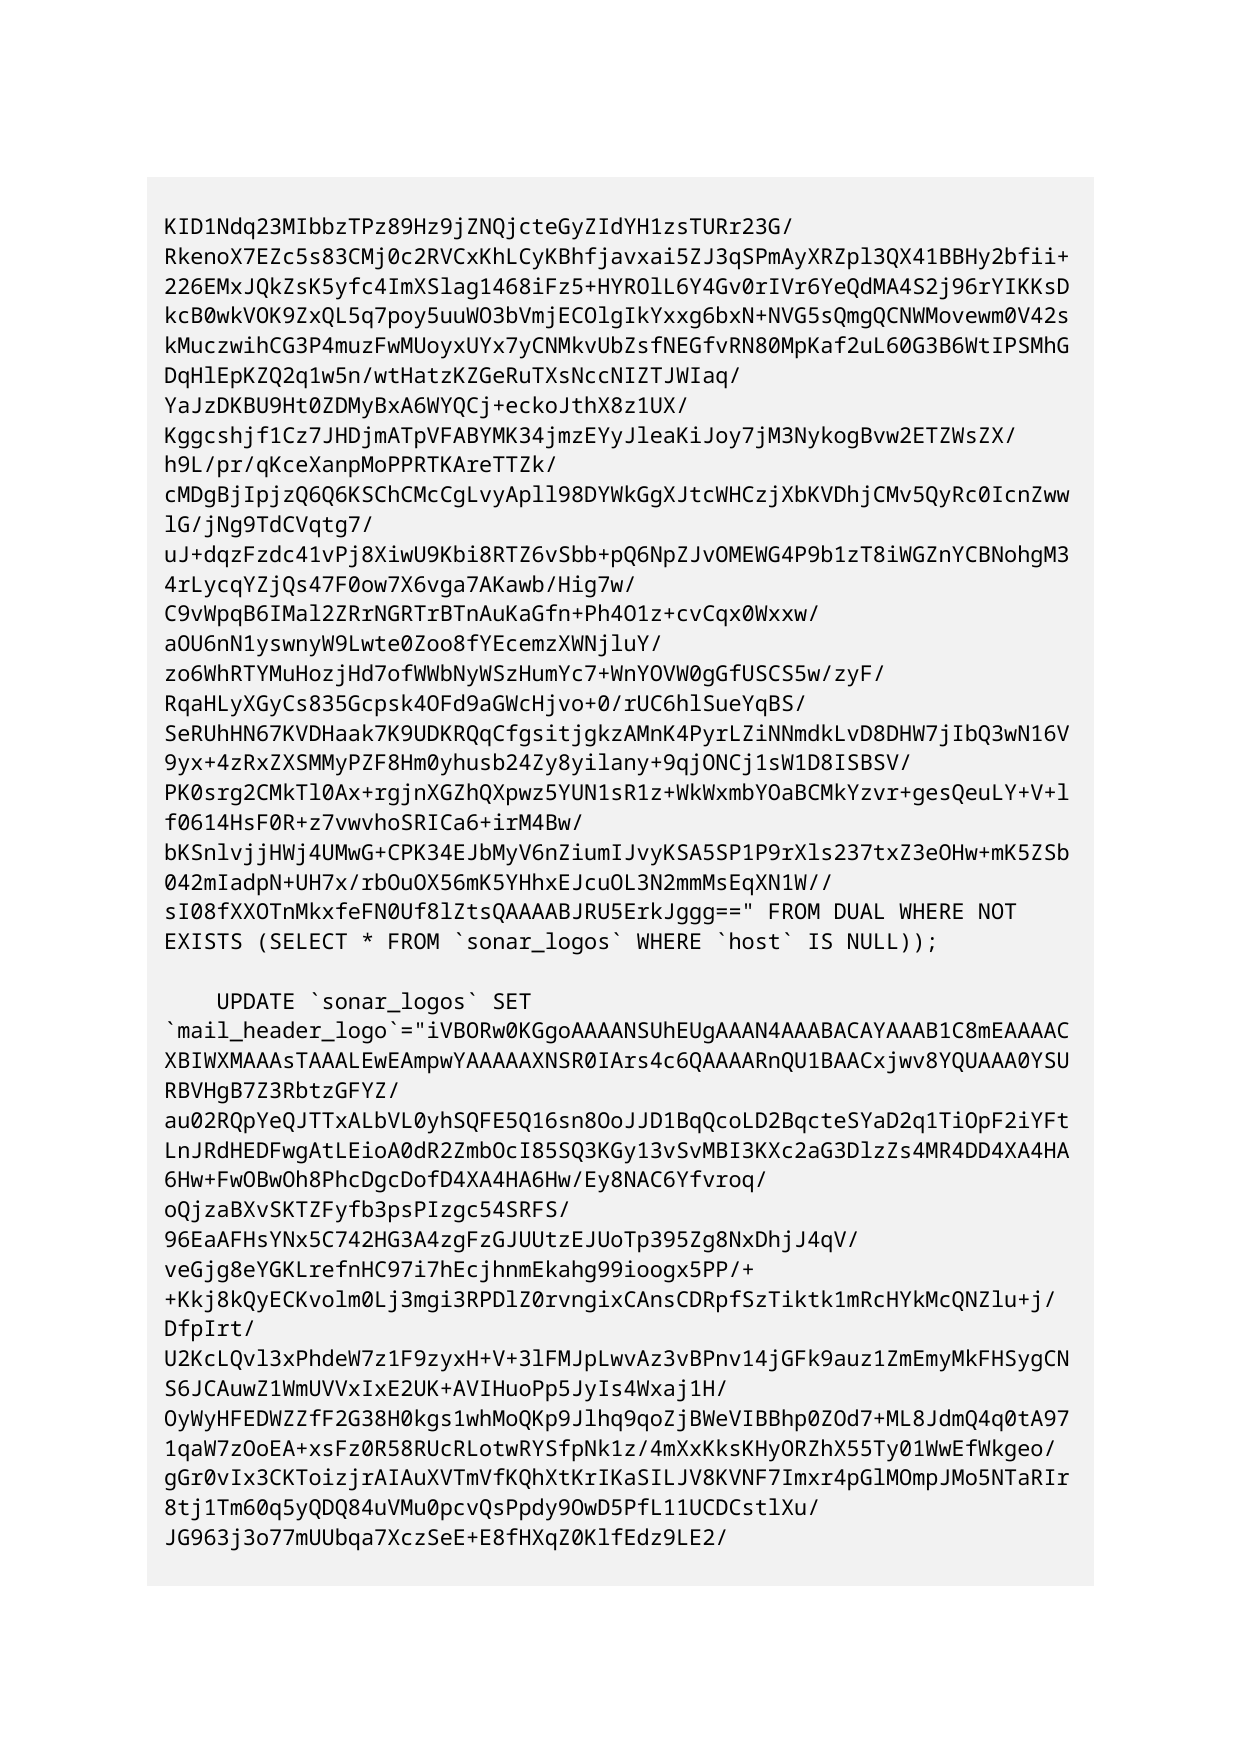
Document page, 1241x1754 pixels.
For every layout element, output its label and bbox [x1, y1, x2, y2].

text [148, 178, 1093, 1585]
